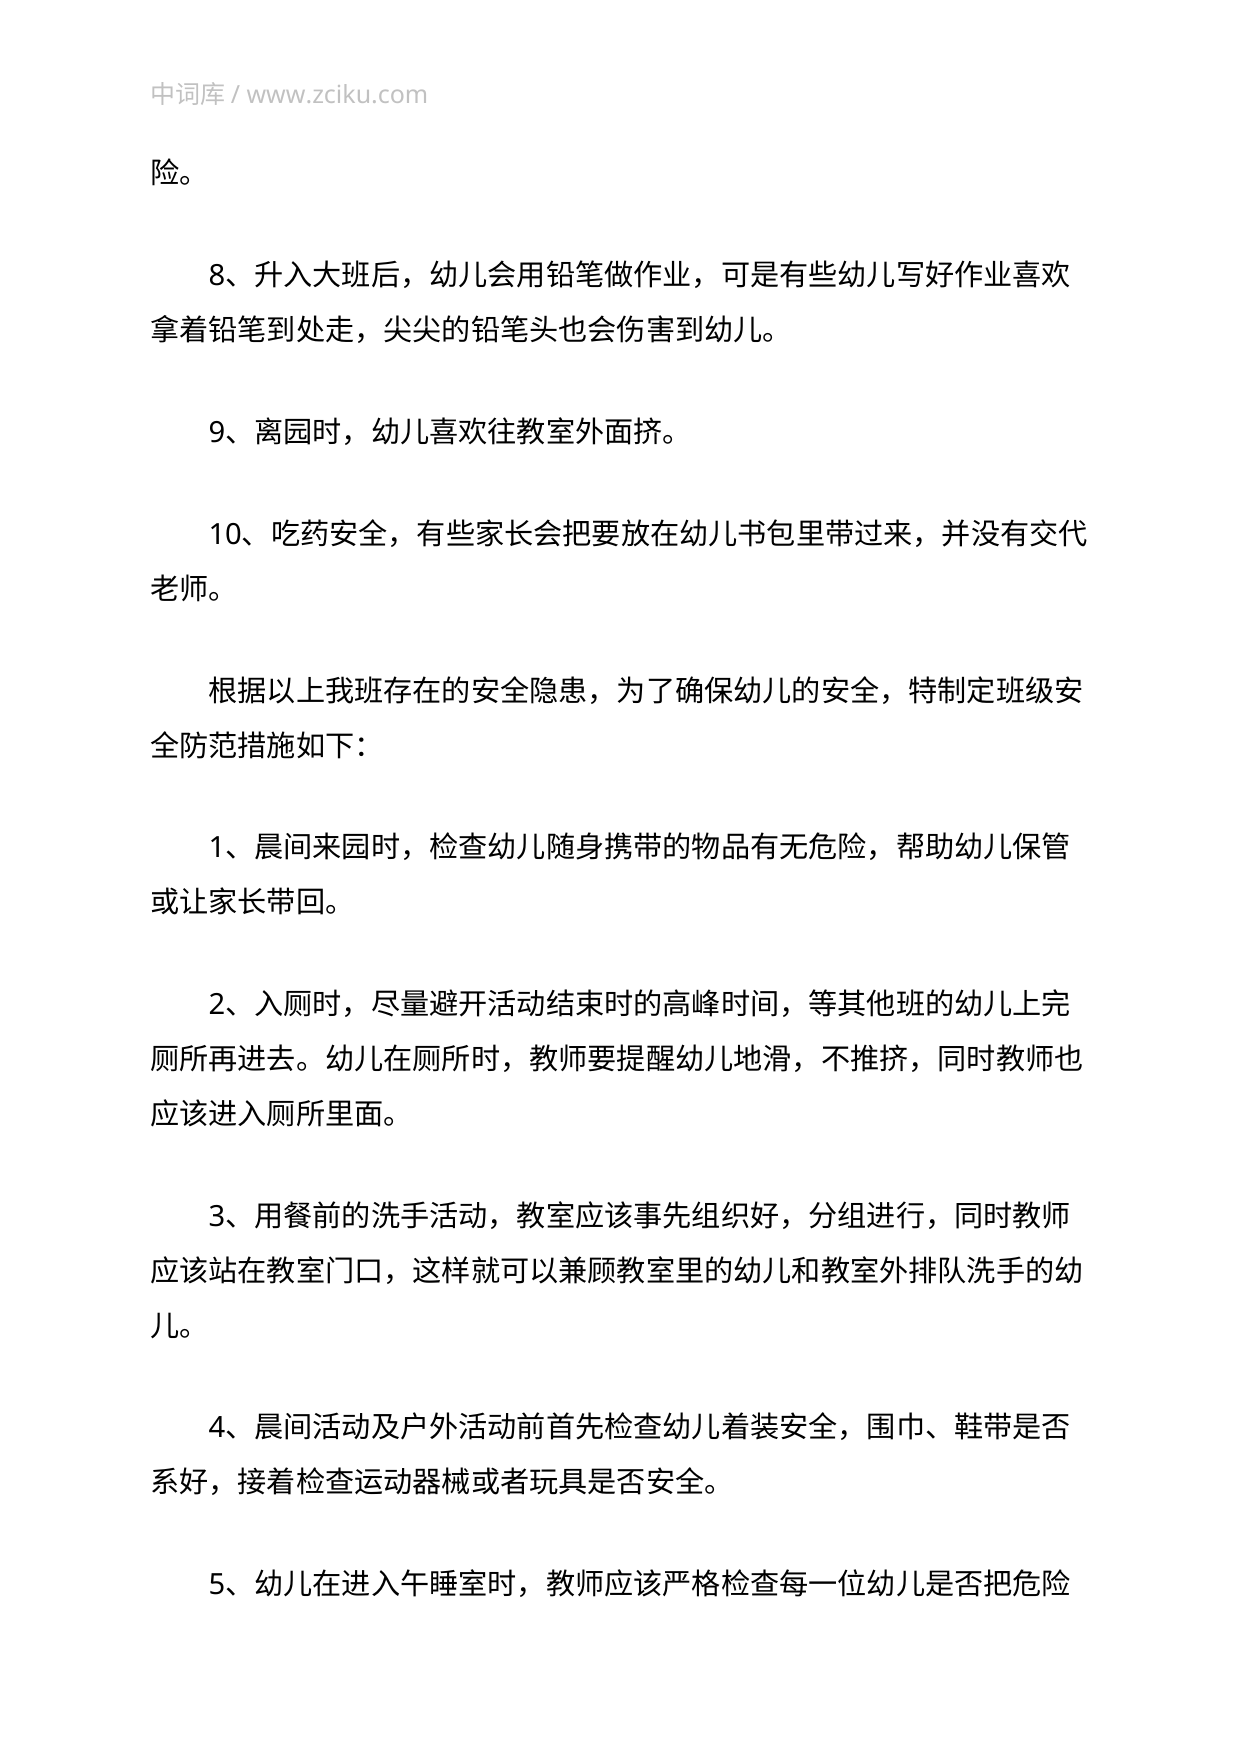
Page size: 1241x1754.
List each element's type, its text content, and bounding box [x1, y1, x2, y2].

text 9、离园时，幼儿喜欢往教室外面挤。 [150, 408, 1090, 451]
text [150, 150, 1090, 192]
text 1、晨间来园时，检查幼儿随身携带的物品有无危险，帮助幼儿保管或让家长带回。 [150, 824, 1090, 921]
text 根据以上我班存在的安全隐患，为了确保幼儿的安全，特制定班级安全防范措施如下： [150, 667, 1090, 764]
text 4、晨间活动及户外活动前首先检查幼儿着装安全，围巾、鞋带是否系好，接着检查运动器械或者玩具是否安全。 [150, 1404, 1090, 1501]
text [150, 1561, 1090, 1603]
text 3、用餐前的洗手活动，教室应该事先组织好，分组进行，同时教师应该站在教室门口，这样就可以兼顾教室里的幼儿和教室外排队洗手的幼儿。 [150, 1192, 1090, 1344]
text 2、入厕时，尽量避开活动结束时的高峰时间，等其他班的幼儿上完厕所再进去。幼儿在厕所时，教师要提醒幼儿地滑，不推挤，同时教师也应该进入厕所里面。 [150, 981, 1090, 1133]
text 8、升入大班后，幼儿会用铅笔做作业，可是有些幼儿写好作业喜欢拿着铅笔到处走，尖尖的铅笔头也会伤害到幼儿。 [150, 252, 1090, 349]
text 10、吃药安全，有些家长会把要放在幼儿书包里带过来，并没有交代老师。 [150, 511, 1090, 608]
